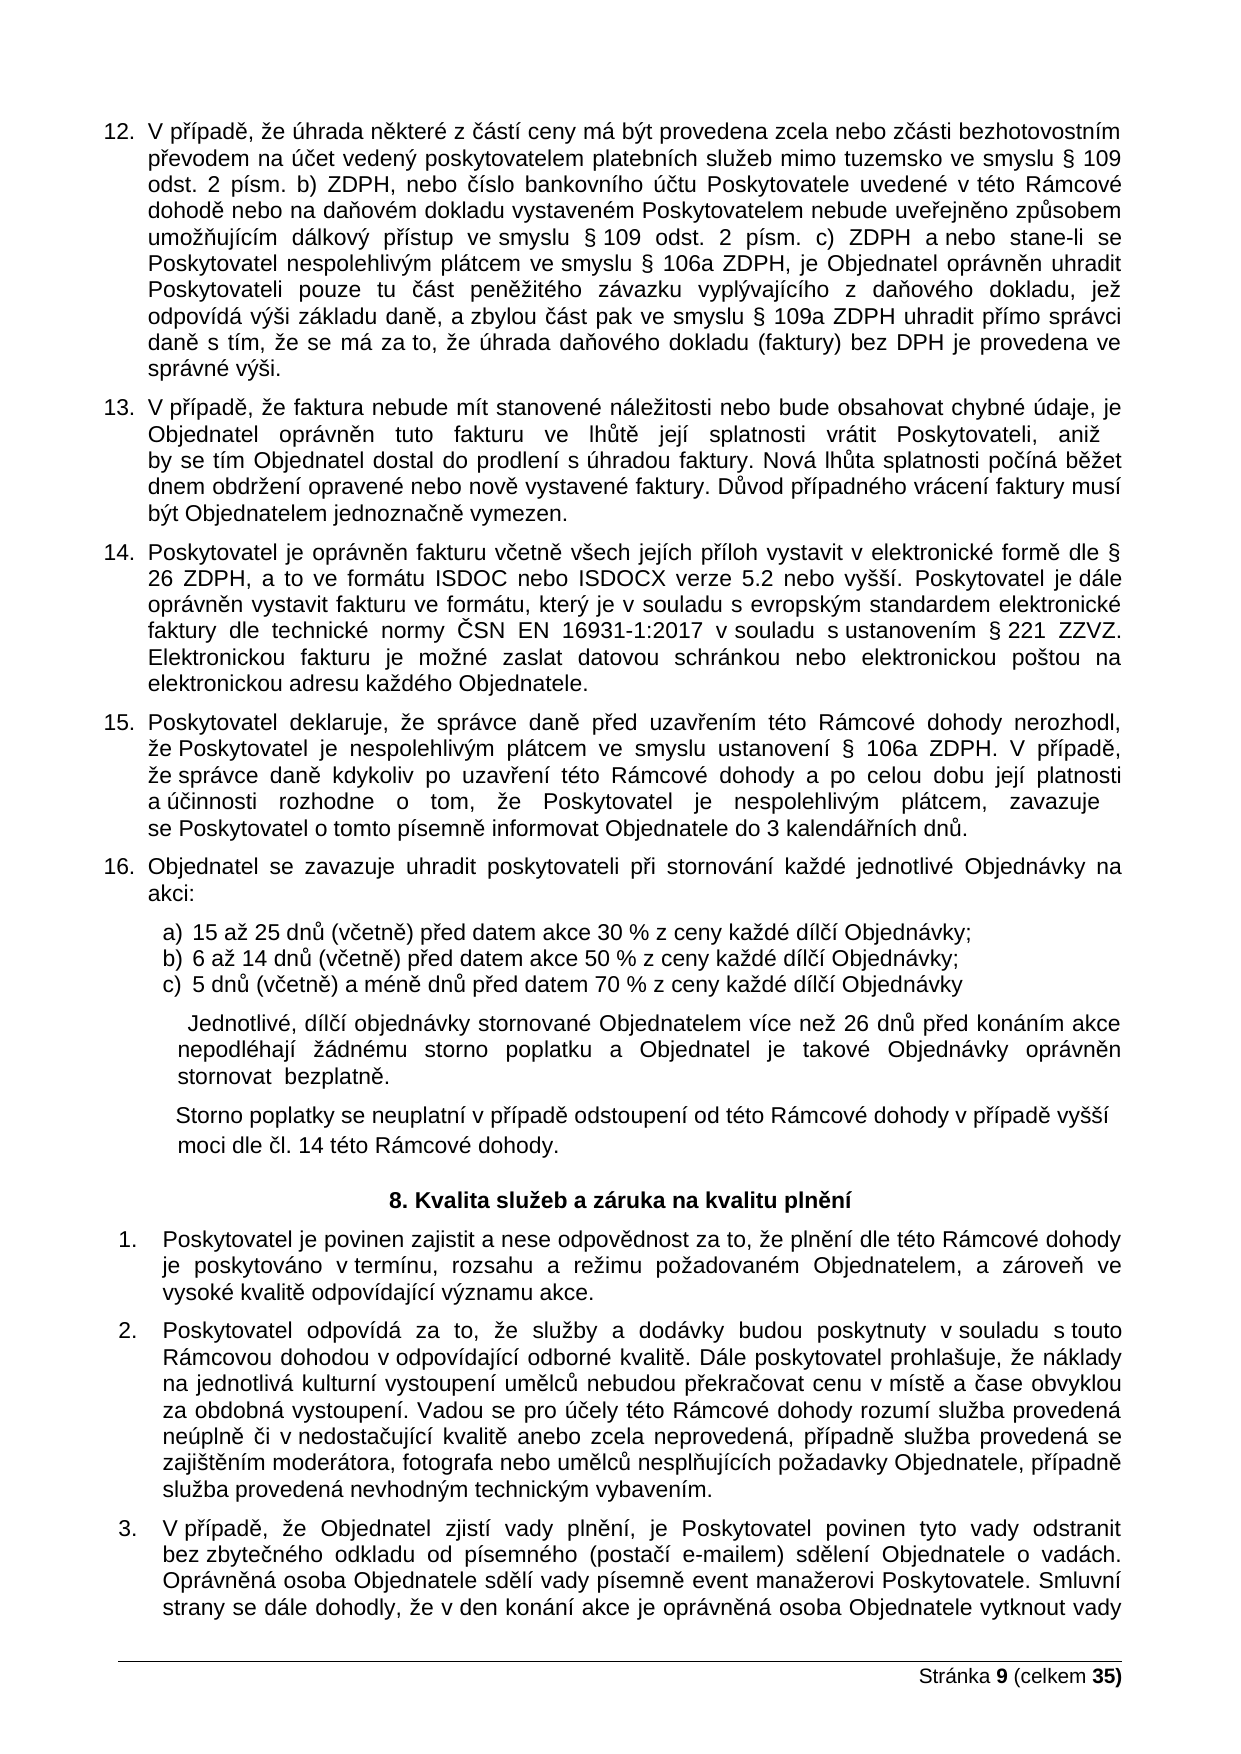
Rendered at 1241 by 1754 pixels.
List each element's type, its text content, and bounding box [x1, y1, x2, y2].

list Poskytovatel je oprávněn fakturu včetně všech jejích příloh vystavit v elektronické formě dle § 26 ZDPH, a to ve formátu ISDOC nebo ISDOCX verze 5.2 nebo vyšší. Poskytovatel je dále oprávněn vystavit fakturu ve formátu, který je v souladu s evropským standardem elektronické faktury dle technické normy ČSN EN 16931-1:2017 v souladu s ustanovením § 221 ZZVZ. Elektronickou fakturu je možné zaslat datovou schránkou nebo elektronickou poštou na elektronickou adresu každého Objednatele. [103, 538, 1122, 697]
list Objednatel se zavazuje uhradit poskytovateli při stornování každé jednotlivé Objednávky na akci: [103, 853, 1122, 906]
list V případě, že úhrada některé z částí ceny má být provedena zcela nebo zčásti bezhotovostním převodem na účet vedený poskytovatelem platebních služeb mimo tuzemsko ve smyslu § 109 odst. 2 písm. b) ZDPH, nebo číslo bankovního účtu Poskytovatele uvedené v této Rámcové dohodě nebo na daňovém dokladu vystaveném Poskytovatelem nebude uveřejněno způsobem umožňujícím dálkový přístup ve smyslu § 109 odst. 2 písm. c) ZDPH a nebo stane-li se Poskytovatel nespolehlivým plátcem ve smyslu § 106a ZDPH, je Objednatel oprávněn uhradit Poskytovateli pouze tu část peněžitého závazku vyplývajícího z daňového dokladu, jež odpovídá výši základu daně, a zbylou část pak ve smyslu § 109a ZDPH uhradit přímo správci daně s tím, že se má za to, že úhrada daňového dokladu (faktury) bez DPH je provedena ve správné výši. [103, 118, 1122, 382]
list Poskytovatel odpovídá za to, že služby a dodávky budou poskytnuty v souladu s touto Rámcovou dohodou v odpovídající odborné kvalitě. Dále poskytovatel prohlašuje, že náklady na jednotlivá kulturní vystoupení umělců nebudou překračovat cenu v místě a čase obvyklou za obdobná vystoupení. Vadou se pro účely této Rámcové dohody rozumí služba provedená neúplně či v nedostačující kvalitě anebo zcela neprovedená, případně služba provedená se zajištěním moderátora, fotografa nebo umělců nesplňujících požadavky Objednatele, případně služba provedená nevhodným technickým vybavením. [118, 1317, 1122, 1502]
text 8. Kvalita služeb a záruka na kvalitu plnění [118, 1187, 1122, 1213]
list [118, 1514, 1122, 1620]
list V případě, že faktura nebude mít stanovené náležitosti nebo bude obsahovat chybné údaje, je Objednatel oprávněn tuto fakturu ve lhůtě její splatnosti vrátit Poskytovateli, aniž by se tím Objednatel dostal do prodlení s úhradou faktury. Nová lhůta splatnosti počíná běžet dnem obdržení opravené nebo nově vystavené faktury. Důvod případného vrácení faktury musí být Objednatelem jednoznačně vymezen. [103, 394, 1122, 526]
list Poskytovatel deklaruje, že správce daně před uzavřením této Rámcové dohody nerozhodl, že Poskytovatel je nespolehlivým plátcem ve smyslu ustanovení § 106a ZDPH. V případě, že správce daně kdykoliv po uzavření této Rámcové dohody a po celou dobu její platnosti a účinnosti rozhodne o tom, že Poskytovatel je nespolehlivým plátcem, zavazuje se Poskytovatel o tomto písemně informovat Objednatele do 3 kalendářních dnů. [103, 709, 1122, 841]
list Jednotlivé, dílčí objednávky stornované Objednatelem více než 26 dnů před konáním akce nepodléhají žádnému storno poplatku a Objednatel je takové Objednávky oprávněn stornovat bezplatně. [118, 1010, 1122, 1089]
list 15 až 25 dnů (včetně) před datem akce 30 % z ceny každé dílčí Objednávky; [162, 918, 1122, 945]
list 5 dnů (včetně) a méně dnů před datem 70 % z ceny každé dílčí Objednávky [162, 971, 1122, 998]
list 6 až 14 dnů (včetně) před datem akce 50 % z ceny každé dílčí Objednávky; [162, 945, 1122, 971]
list Storno poplatky se neuplatní v případě odstoupení od této Rámcové dohody v případě vyšší moci dle čl. 14 této Rámcové dohody. [118, 1102, 1122, 1158]
list Poskytovatel je povinen zajistit a nese odpovědnost za to, že plnění dle této Rámcové dohody je poskytováno v termínu, rozsahu a režimu požadovaném Objednatelem, a zároveň ve vysoké kvalitě odpovídající významu akce. [118, 1226, 1122, 1305]
